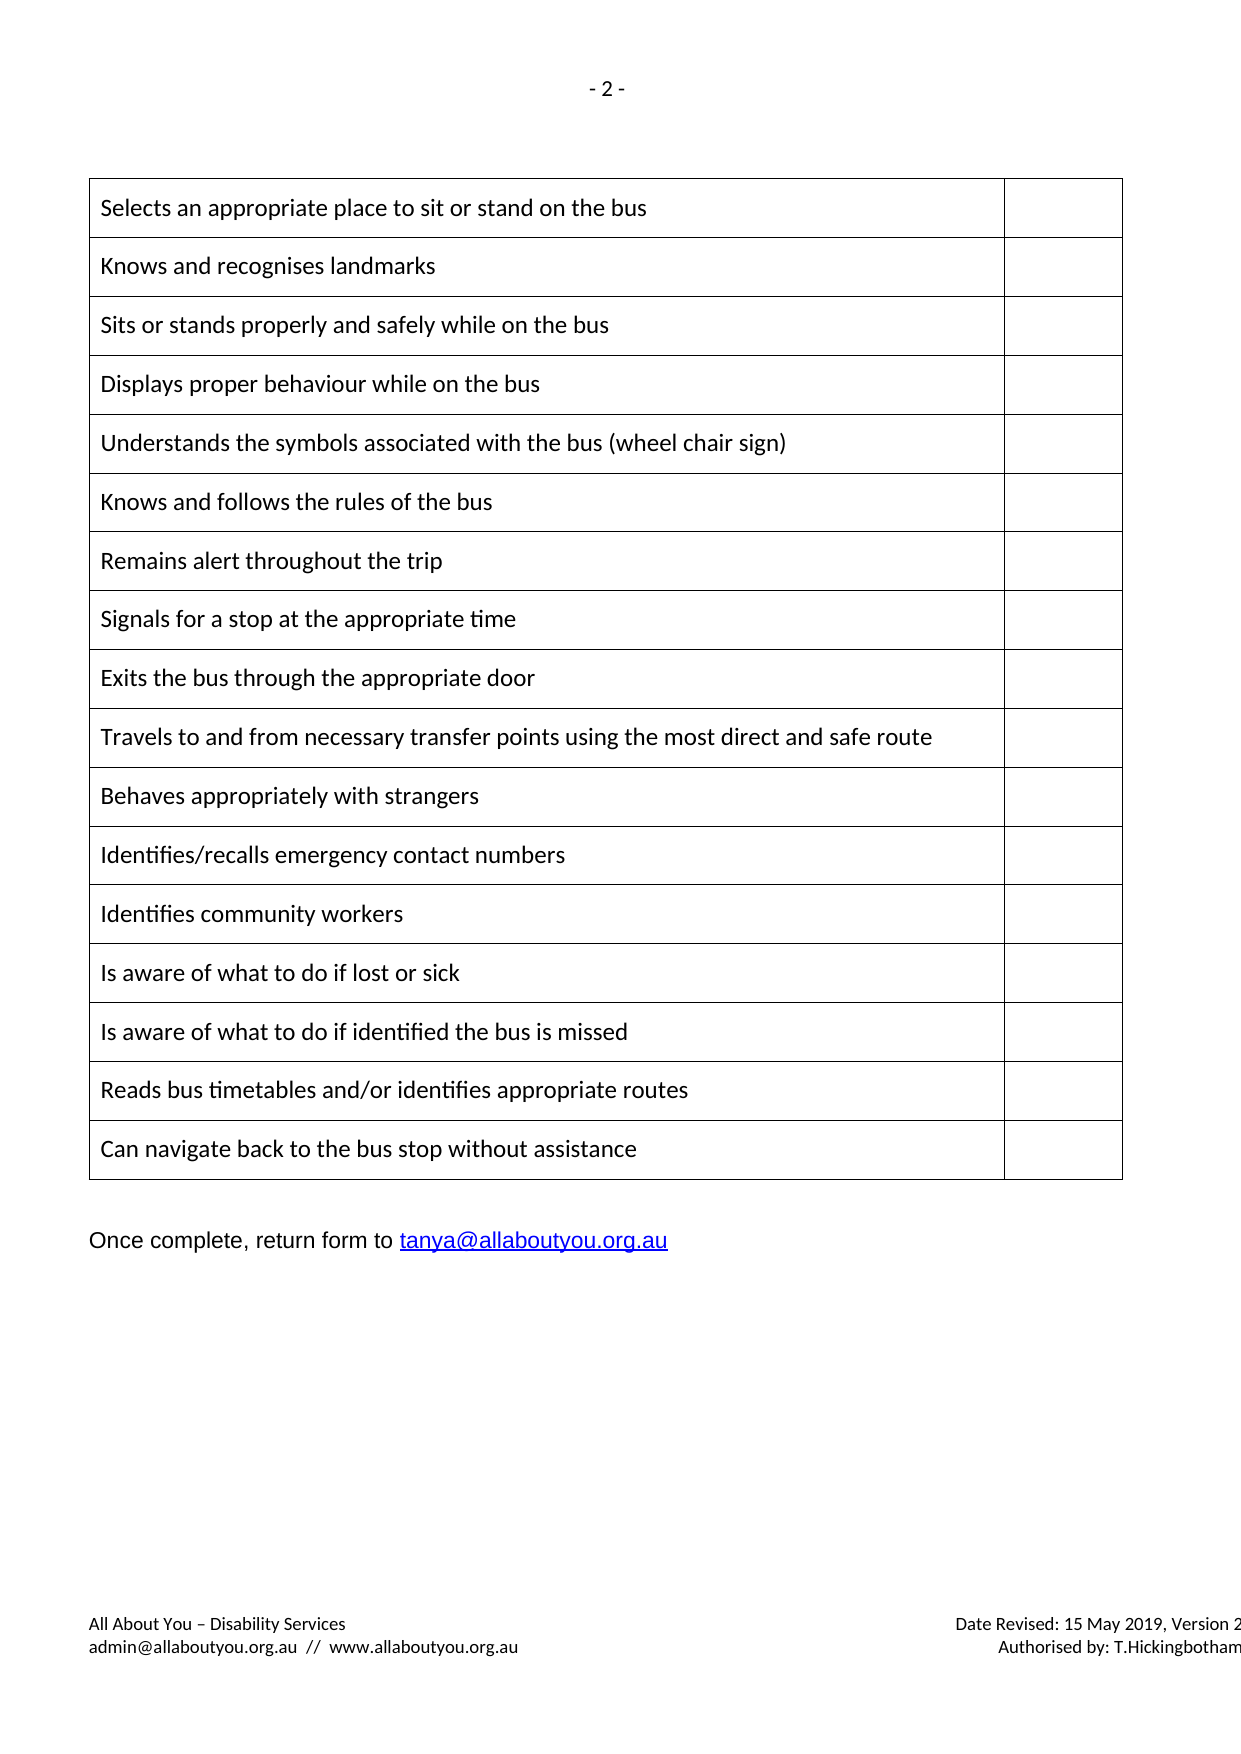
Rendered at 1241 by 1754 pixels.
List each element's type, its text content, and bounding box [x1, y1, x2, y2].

table_cell [1005, 709, 1122, 767]
table_cell Identifies/recalls emergency contact numbers [90, 827, 1004, 884]
table_cell [1005, 179, 1122, 237]
table_cell [1005, 591, 1122, 649]
table_cell Exits the bus through the appropriate door [90, 650, 1004, 708]
table_cell [1005, 238, 1122, 296]
table_cell [1005, 650, 1122, 708]
table_cell Knows and recognises landmarks [90, 238, 1004, 296]
table_cell [1005, 532, 1122, 590]
table_cell [1005, 885, 1122, 943]
table_cell Signals for a stop at the appropriate time [90, 591, 1004, 649]
table_cell [1005, 1121, 1122, 1179]
table_cell Remains alert throughout the trip [90, 532, 1004, 590]
table_cell [1005, 474, 1122, 531]
table_cell Is aware of what to do if lost or sick [90, 944, 1004, 1002]
table_cell Selects an appropriate place to sit or stand on the bus [90, 179, 1004, 237]
table_cell Reads bus timetables and/or identifies appropriate routes [90, 1062, 1004, 1120]
table_cell Identifies community workers [90, 885, 1004, 943]
table_cell [1005, 944, 1122, 1002]
table_cell [1005, 768, 1122, 826]
table_cell [1005, 297, 1122, 355]
table_cell [1005, 1003, 1122, 1061]
table_cell [1005, 827, 1122, 884]
table_cell [1005, 356, 1122, 413]
table_cell Is aware of what to do if identified the bus is missed [90, 1003, 1004, 1061]
table_cell [1005, 1062, 1122, 1120]
text Once complete, return form to tanya@allaboutyou.org.au [89, 1227, 1125, 1253]
table_cell Can navigate back to the bus stop without assistance [90, 1121, 1004, 1179]
table_cell Travels to and from necessary transfer points using the most direct and safe route [90, 709, 1004, 767]
table_cell Understands the symbols associated with the bus (wheel chair sign) [90, 415, 1004, 472]
table_cell Behaves appropriately with strangers [90, 768, 1004, 826]
table_cell Sits or stands properly and safely while on the bus [90, 297, 1004, 355]
table_cell Displays proper behaviour while on the bus [90, 356, 1004, 413]
table_cell Knows and follows the rules of the bus [90, 474, 1004, 531]
table_cell [1005, 415, 1122, 472]
